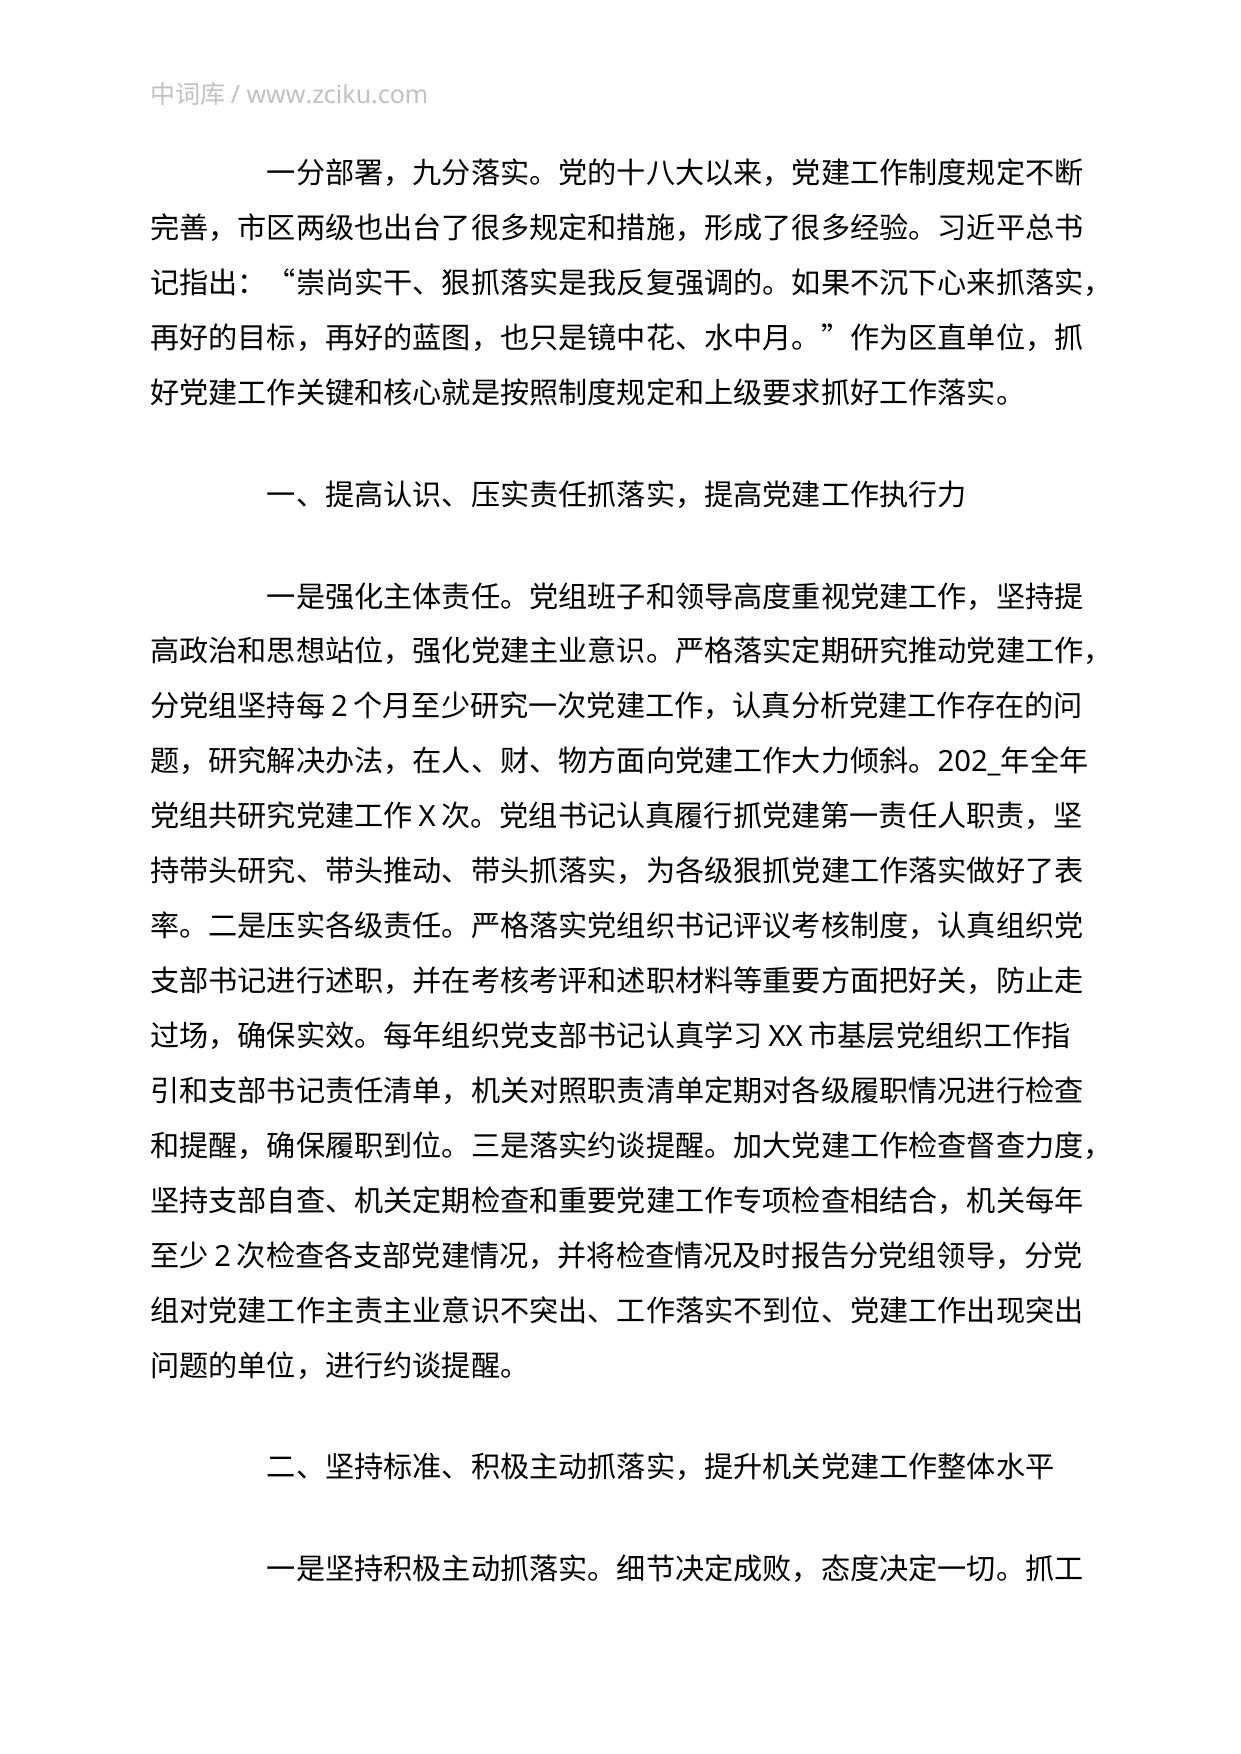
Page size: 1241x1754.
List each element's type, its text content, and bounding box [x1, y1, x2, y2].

text 二、坚持标准、积极主动抓落实，提升机关党建工作整体水平 [150, 1444, 1090, 1486]
text 一、提高认识、压实责任抓落实，提高党建工作执行力 [150, 471, 1090, 514]
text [150, 1546, 1090, 1588]
text 一分部署，九分落实。党的十八大以来，党建工作制度规定不断完善，市区两级也出台了很多规定和措施，形成了很多经验。习近平总书记指出：“崇尚实干、狠抓落实是我反复强调的。如果不沉下心来抓落实，再好的目标，再好的蓝图，也只是镜中花、水中月。”作为区直单位，抓好党建工作关键和核心就是按照制度规定和上级要求抓好工作落实。 [150, 150, 1090, 412]
text 一是强化主体责任。党组班子和领导高度重视党建工作，坚持提高政治和思想站位，强化党建主业意识。严格落实定期研究推动党建工作，分党组坚持每2个月至少研究一次党建工作，认真分析党建工作存在的问题，研究解决办法，在人、财、物方面向党建工作大力倾斜。202_年全年党组共研究党建工作X次。党组书记认真履行抓党建第一责任人职责，坚持带头研究、带头推动、带头抓落实，为各级狠抓党建工作落实做好了表率。二是压实各级责任。严格落实党组织书记评议考核制度，认真组织党支部书记进行述职，并在考核考评和述职材料等重要方面把好关，防止走过场，确保实效。每年组织党支部书记认真学习XX市基层党组织工作指引和支部书记责任清单，机关对照职责清单定期对各级履职情况进行检查和提醒，确保履职到位。三是落实约谈提醒。加大党建工作检查督查力度，坚持支部自查、机关定期检查和重要党建工作专项检查相结合，机关每年至少2次检查各支部党建情况，并将检查情况及时报告分党组领导，分党组对党建工作主责主业意识不突出、工作落实不到位、党建工作出现突出问题的单位，进行约谈提醒。 [150, 573, 1090, 1384]
